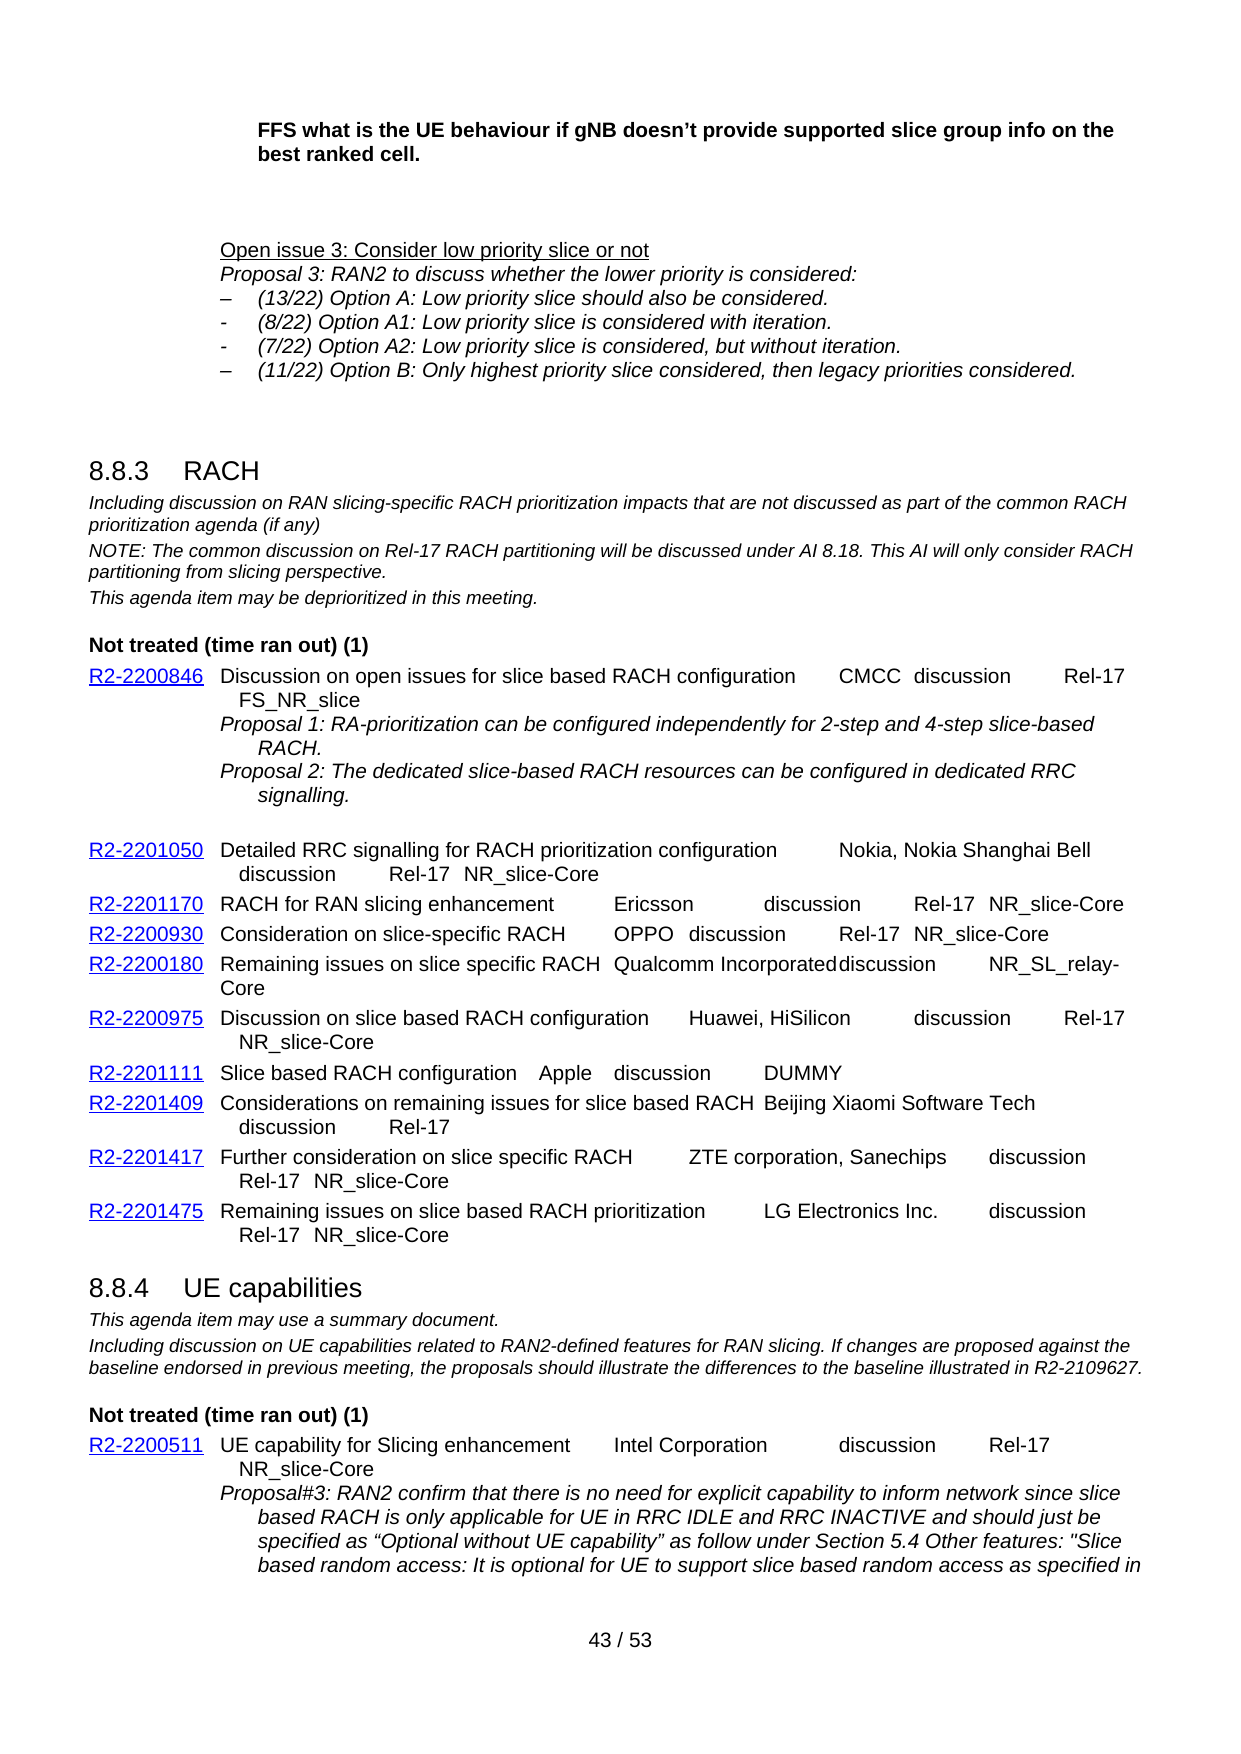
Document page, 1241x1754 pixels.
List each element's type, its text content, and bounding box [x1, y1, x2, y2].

text Not treated (time ran out) (1) [89, 1403, 1152, 1427]
text – (13/22) Option A: Low priority slice should also be considered. [220, 286, 1152, 310]
title R2-2201409 Considerations on remaining issues for slice based RACH Beijing Xiaomi Software Tech discussion Rel-17 [89, 1091, 1152, 1138]
title R2-2200846 Discussion on open issues for slice based RACH configuration CMCC discussion Rel-17 FS_NR_slice [89, 663, 1152, 711]
title R2-2200180 Remaining issues on slice specific RACH Qualcomm Incorporated discussion NR_SL_relay-Core [89, 952, 1152, 1000]
text - (8/22) Option A1: Low priority slice is considered with iteration. [220, 310, 1152, 334]
title R2-2201050 Detailed RRC signalling for RACH prioritization configuration Nokia, Nokia Shanghai Bell discussion Rel-17 NR_slice-Core [89, 837, 1152, 885]
text Open issue 3: Consider low priority slice or not [220, 238, 1152, 262]
text - (7/22) Option A2: Low priority slice is considered, but without iteration. [220, 334, 1152, 358]
title R2-2201475 Remaining issues on slice based RACH prioritization LG Electronics Inc. discussion Rel-17 NR_slice-Core [89, 1199, 1152, 1247]
title R2-2201111 Slice based RACH configuration Apple discussion DUMMY [89, 1060, 1152, 1084]
text Proposal 2: The dedicated slice-based RACH resources can be configured in dedicated RRC signalling. [220, 759, 1152, 807]
list FFS what is the UE behaviour if gNB doesn’t provide supported slice group info on the best ranked cell. [257, 118, 1152, 166]
text Including discussion on RAN slicing-specific RACH prioritization impacts that are not discussed as part of the common RACH prioritization agenda (if any) [89, 492, 1152, 535]
text This agenda item may use a summary document. [89, 1309, 1152, 1331]
text Proposal 1: RA-prioritization can be configured independently for 2-step and 4-step slice-based RACH. [220, 711, 1152, 759]
title R2-2201417 Further consideration on slice specific RACH ZTE corporation, Sanechips discussion Rel-17 NR_slice-Core [89, 1145, 1152, 1193]
text Proposal 3: RAN2 to discuss whether the lower priority is considered: [220, 262, 1152, 286]
text – (11/22) Option B: Only highest priority slice considered, then legacy priorities considered. [220, 358, 1152, 382]
text Including discussion on UE capabilities related to RAN2-defined features for RAN slicing. If changes are proposed against the baseline endorsed in previous meeting, the proposals should illustrate the differences to the baseline illustrated in R2-2109627. [89, 1335, 1152, 1378]
title R2-2200930 Consideration on slice-specific RACH OPPO discussion Rel-17 NR_slice-Core [89, 922, 1152, 946]
title R2-2201170 RACH for RAN slicing enhancement Ericsson discussion Rel-17 NR_slice-Core [89, 892, 1152, 916]
text This agenda item may be deprioritized in this meeting. [89, 587, 1152, 608]
text NOTE: The common discussion on Rel-17 RACH partitioning will be discussed under AI 8.18. This AI will only consider RACH partitioning from slicing perspective. [89, 539, 1152, 582]
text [220, 1481, 1152, 1577]
title R2-2200975 Discussion on slice based RACH configuration Huawei, HiSilicon discussion Rel-17 NR_slice-Core [89, 1006, 1152, 1054]
subtitle 8.8.4 UE capabilities [89, 1272, 1152, 1303]
text Not treated (time ran out) (1) [89, 633, 1152, 657]
title R2-2200511 UE capability for Slicing enhancement Intel Corporation discussion Rel-17 NR_slice-Core [89, 1433, 1152, 1481]
subtitle 8.8.3 RACH [89, 454, 1152, 486]
